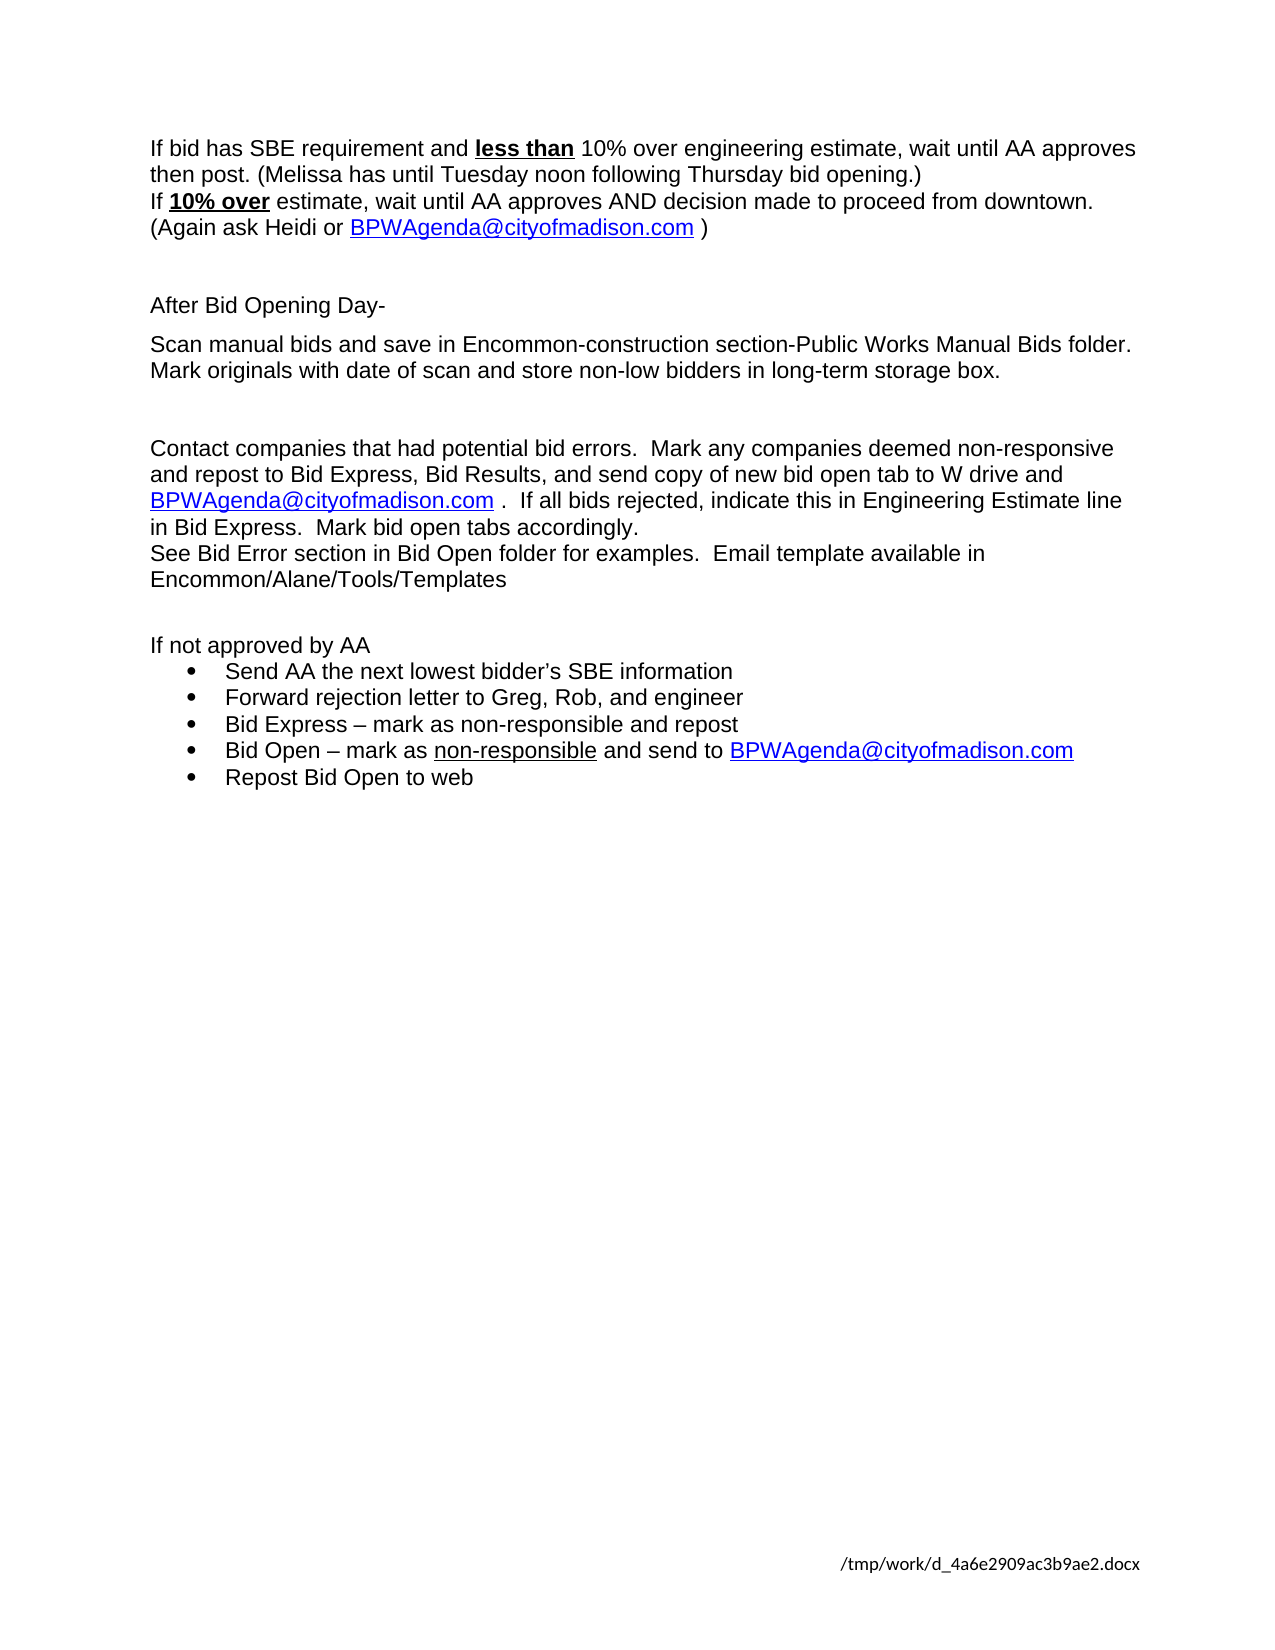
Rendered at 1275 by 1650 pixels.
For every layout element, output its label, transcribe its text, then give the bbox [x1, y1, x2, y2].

list Send AA the next lowest bidder’s SBE information [187, 658, 1140, 684]
list Bid Open – mark as non-responsible and send to BPWAgenda@cityofmadison.com [187, 737, 1140, 763]
text After Bid Opening Day- [150, 292, 1140, 318]
text Contact companies that had potential bid errors. Mark any companies deemed non-responsive and repost to Bid Express, Bid Results, and send copy of new bid open tab to W drive and BPWAgenda@cityofmadison.com . If all bids rejected, indicate this in Engineering Estimate line in Bid Express. Mark bid open tabs accordingly. See Bid Error section in Bid Open folder for examples. Email template available in Encommon/Alane/Tools/Templates [150, 435, 1140, 593]
list If not approved by AA [150, 632, 1140, 658]
list Bid Express – mark as non-responsible and repost [187, 711, 1140, 737]
text If bid has SBE requirement and less than 10% over engineering estimate, wait until AA approves then post. (Melissa has until Tuesday noon following Thursday bid opening.) If 10% over estimate, wait until AA approves AND decision made to proceed from downtown. (Again ask Heidi or BPWAgenda@cityofmadison.com ) [150, 135, 1140, 240]
list Forward rejection letter to Greg, Rob, and engineer [187, 684, 1140, 711]
text Scan manual bids and save in Encommon-construction section-Public Works Manual Bids folder. Mark originals with date of scan and store non-low bidders in long-term storage box. [150, 331, 1140, 383]
list Repost Bid Open to web [187, 763, 1140, 790]
